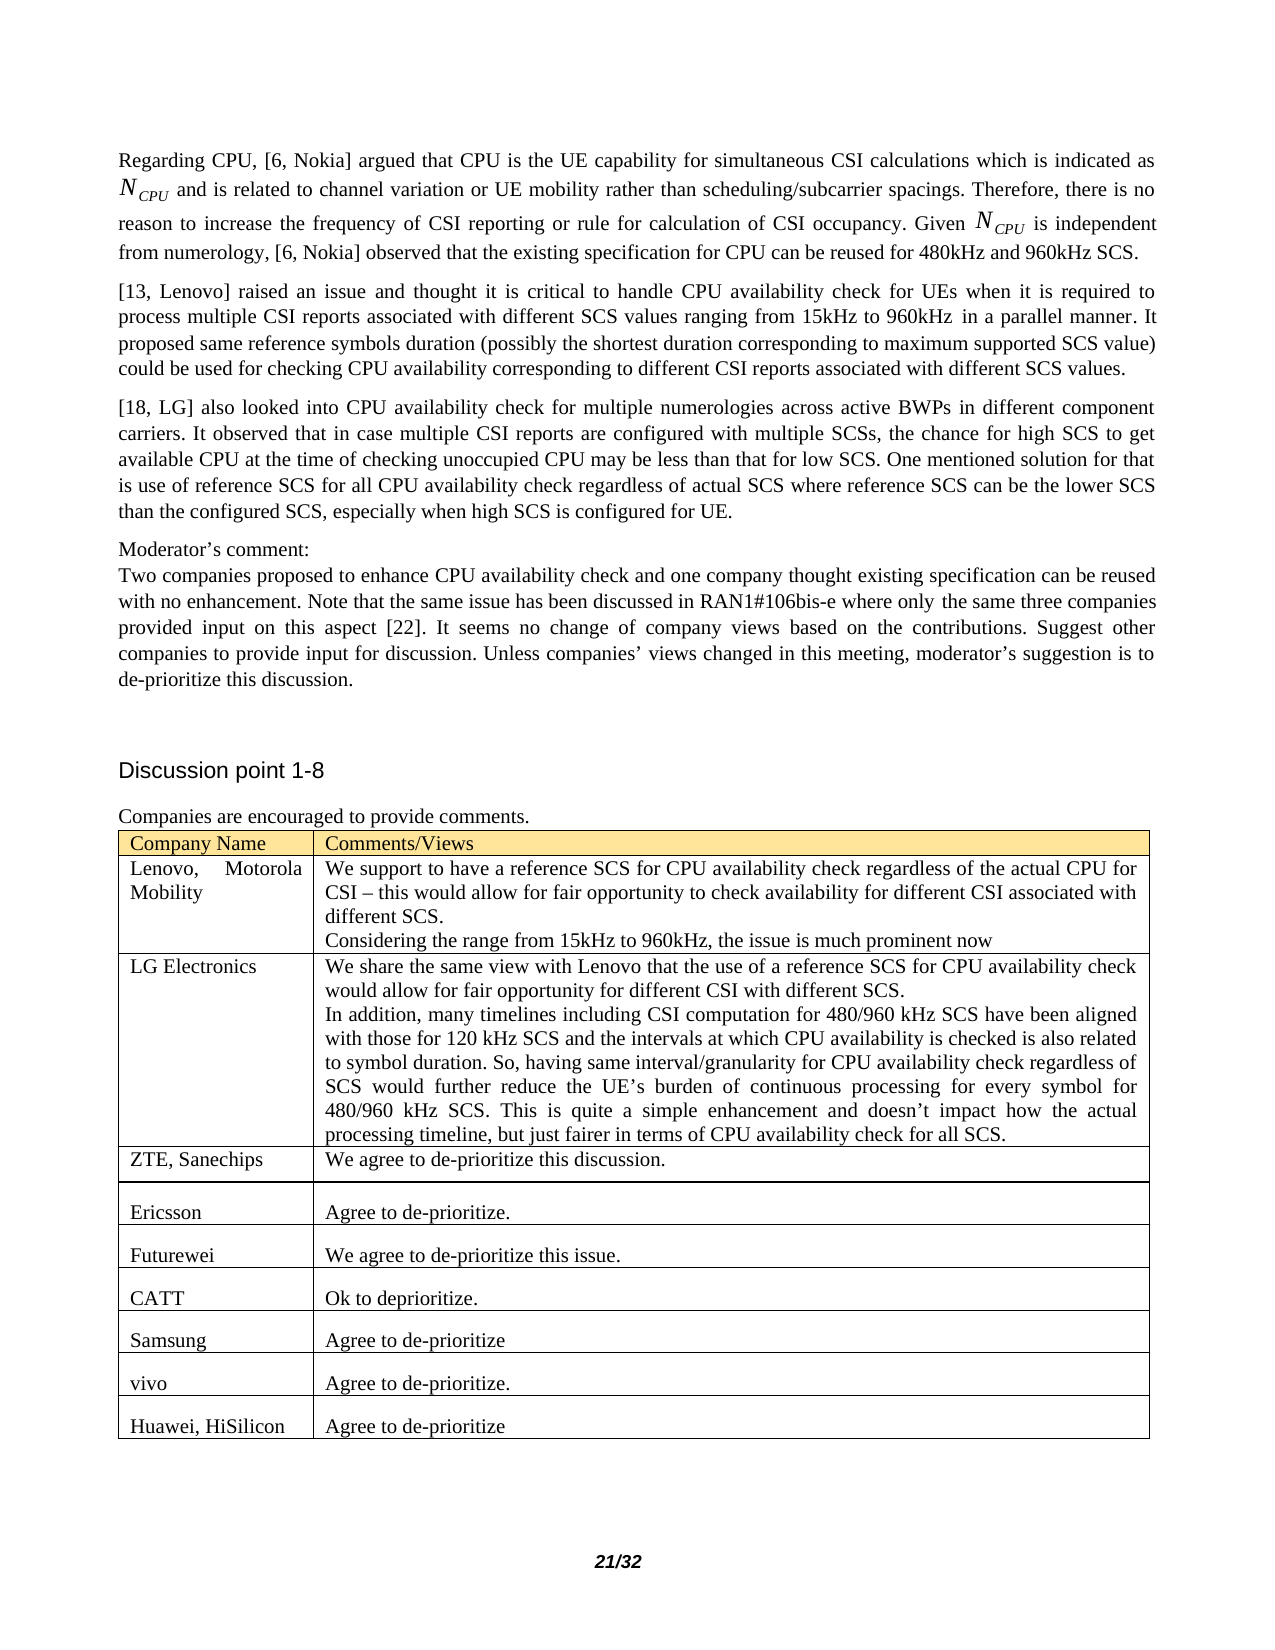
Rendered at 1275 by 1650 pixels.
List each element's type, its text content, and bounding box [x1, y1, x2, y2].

table_cell Ok to deprioritize. [314, 1268, 1149, 1309]
table_cell ZTE, Sanechips [119, 1147, 313, 1181]
text Two companies proposed to enhance CPU availability check and one company thought existing specification can be reused with no enhancement. Note that the same issue has been discussed in RAN1#106bis-e where only the same three companies provided input on this aspect [22]. It seems no change of company views based on the contributions. Suggest other companies to provide input for discussion. Unless companies’ views changed in this meeting, moderator’s suggestion is to de-prioritize this discussion. [118, 563, 1157, 691]
table_cell Agree to de-prioritize. [314, 1183, 1149, 1224]
table_cell Lenovo, Motorola Mobility [119, 856, 313, 952]
table_cell We support to have a reference SCS for CPU availability check regardless of the actual CPU for CSI – this would allow for fair opportunity to check availability for different CSI associated with different SCS. Considering the range from 15kHz to 960kHz, the issue is much prominent now [314, 856, 1149, 952]
table_cell Samsung [119, 1311, 313, 1352]
table_cell We agree to de-prioritize this discussion. [314, 1147, 1149, 1181]
text Companies are encouraged to provide comments. [118, 804, 1157, 828]
text [18, LG] also looked into CPU availability check for multiple numerologies across active BWPs in different component carriers. It observed that in case multiple CSI reports are configured with multiple SCSs, the chance for high SCS to get available CPU at the time of checking unoccupied CPU may be less than that for low SCS. One mentioned solution for that is use of reference SCS for all CPU availability check regardless of actual SCS where reference SCS can be the lower SCS than the configured SCS, especially when high SCS is configured for UE. [118, 395, 1157, 523]
subtitle Discussion point 1-8 [118, 757, 1157, 783]
table_cell Agree to de-prioritize [314, 1311, 1149, 1352]
table_header Comments/Views [314, 831, 1149, 855]
text [13, Lenovo] raised an issue and thought it is critical to handle CPU availability check for UEs when it is required to process multiple CSI reports associated with different SCS values ranging from 15kHz to 960kHz in a parallel manner. It proposed same reference symbols duration (possibly the shortest duration corresponding to maximum supported SCS value) could be used for checking CPU availability corresponding to different CSI reports associated with different SCS values. [118, 278, 1157, 380]
table_cell We share the same view with Lenovo that the use of a reference SCS for CPU availability check would allow for fair opportunity for different CSI with different SCS. In addition, many timelines including CSI computation for 480/960 kHz SCS have been aligned with those for 120 kHz SCS and the intervals at which CPU availability is checked is also related to symbol duration. So, having same interval/granularity for CPU availability check regardless of SCS would further reduce the UE’s burden of continuous processing for every symbol for 480/960 kHz SCS. This is quite a simple enhancement and doesn’t impact how the actual processing timeline, but just fairer in terms of CPU availability check for all SCS. [314, 954, 1149, 1146]
text Regarding CPU, [6, Nokia] argued that CPU is the UE capability for simultaneous CSI calculations which is indicated as and is related to channel variation or UE mobility rather than scheduling/subcarrier spacings. Therefore, there is no reason to increase the frequency of CSI reporting or rule for calculation of CSI occupancy. Given is independent from numerology, [6, Nokia] observed that the existing specification for CPU can be reused for 480kHz and 960kHz SCS. [118, 148, 1157, 264]
table_cell CATT [119, 1268, 313, 1309]
text Moderator’s comment: [118, 537, 1157, 561]
table_cell Ericsson [119, 1183, 313, 1224]
table_header Company Name [119, 831, 313, 855]
table_cell Agree to de-prioritize. [314, 1353, 1149, 1395]
table_cell LG Electronics [119, 954, 313, 1146]
table_cell Agree to de-prioritize [314, 1396, 1149, 1438]
table_cell Futurewei [119, 1225, 313, 1267]
table_cell We agree to de-prioritize this issue. [314, 1225, 1149, 1267]
table_cell vivo [119, 1353, 313, 1395]
table_cell Huawei, HiSilicon [119, 1396, 313, 1438]
